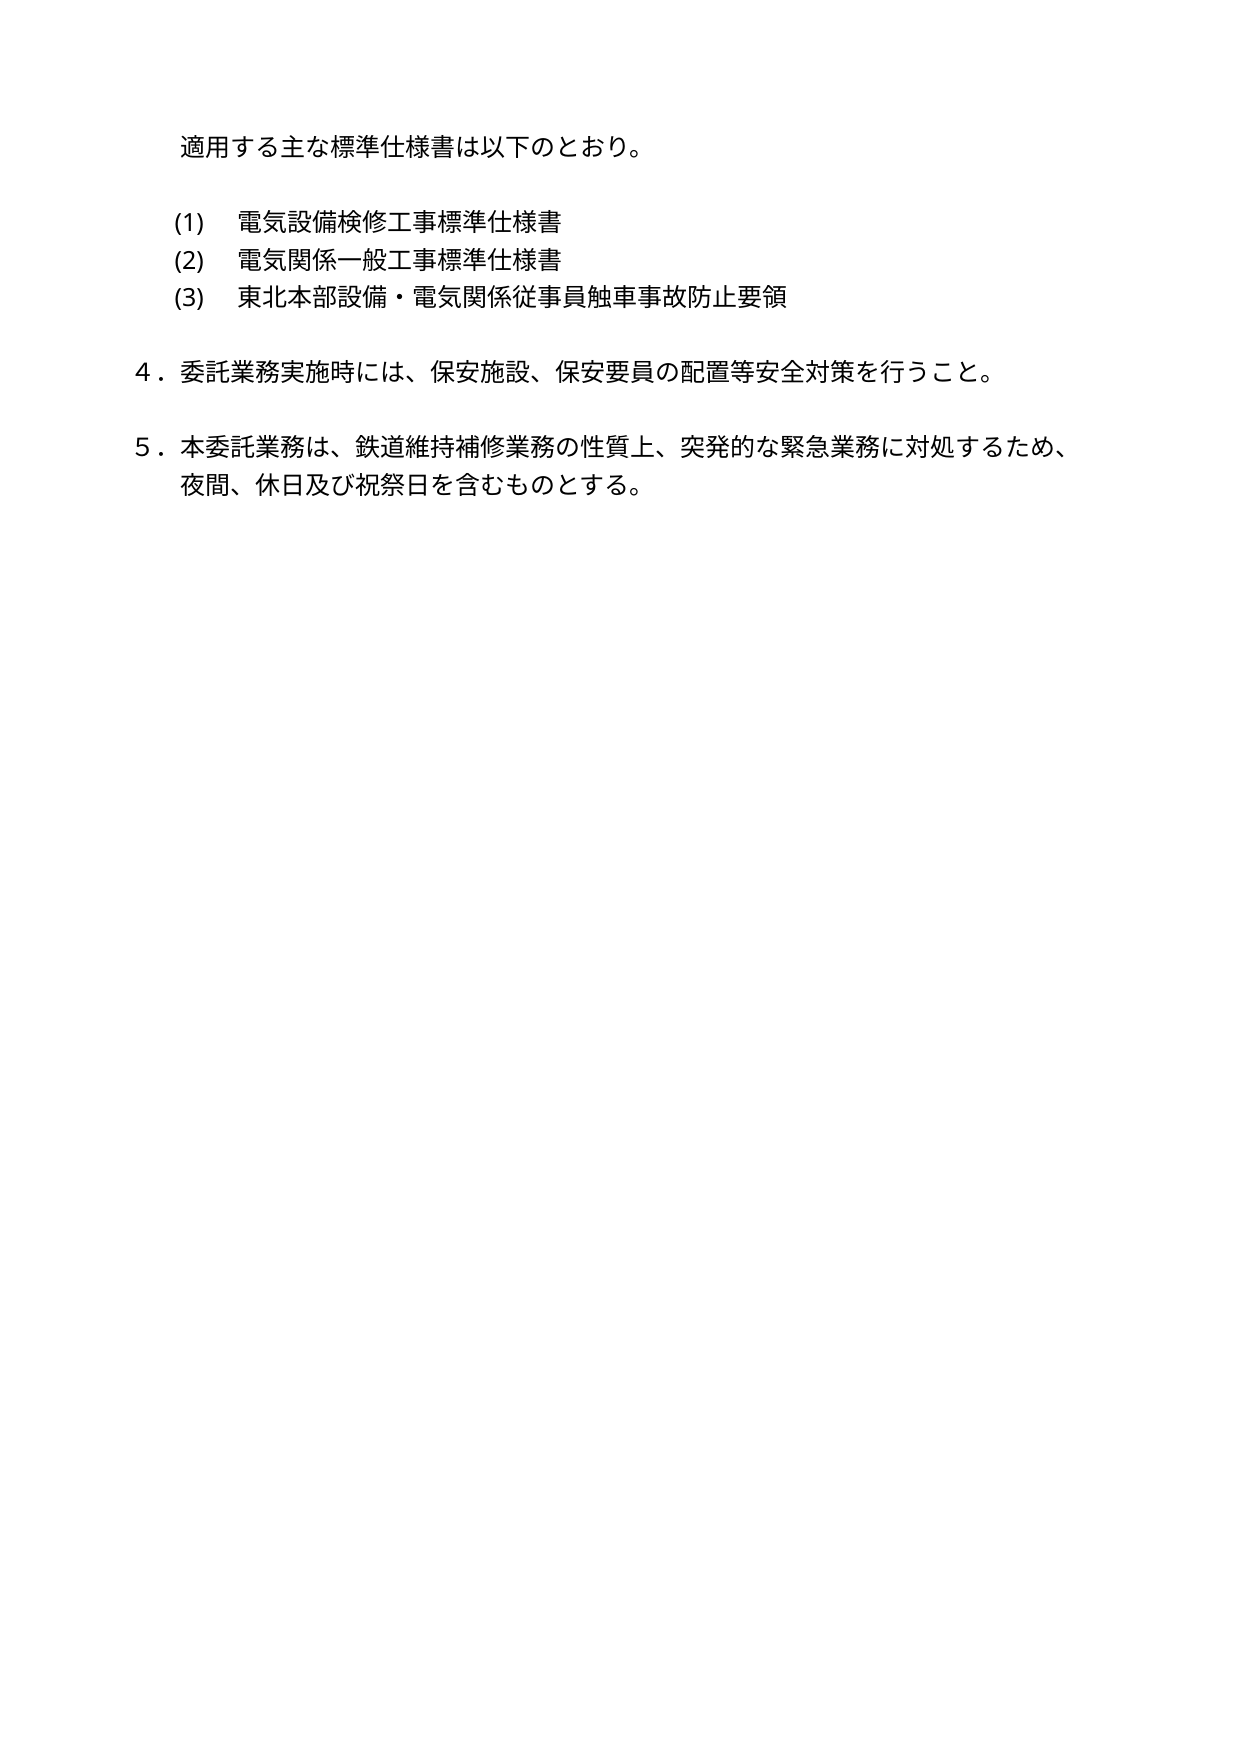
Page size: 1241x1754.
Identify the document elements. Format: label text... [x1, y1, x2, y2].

text 適用する主な標準仕様書は以下のとおり。 [130, 127, 1122, 164]
text ４．委託業務実施時には、保安施設、保安要員の配置等安全対策を行うこと。 [130, 352, 1122, 389]
list 東北本部設備・電気関係従事員触車事故防止要領 [174, 277, 1122, 314]
list 電気設備検修工事標準仕様書 [174, 202, 1122, 239]
list 電気関係一般工事標準仕様書 [174, 239, 1122, 277]
text ５．本委託業務は、鉄道維持補修業務の性質上、突発的な緊急業務に対処するため、 [130, 427, 1122, 464]
text 夜間、休日及び祝祭日を含むものとする。 [130, 464, 1122, 502]
